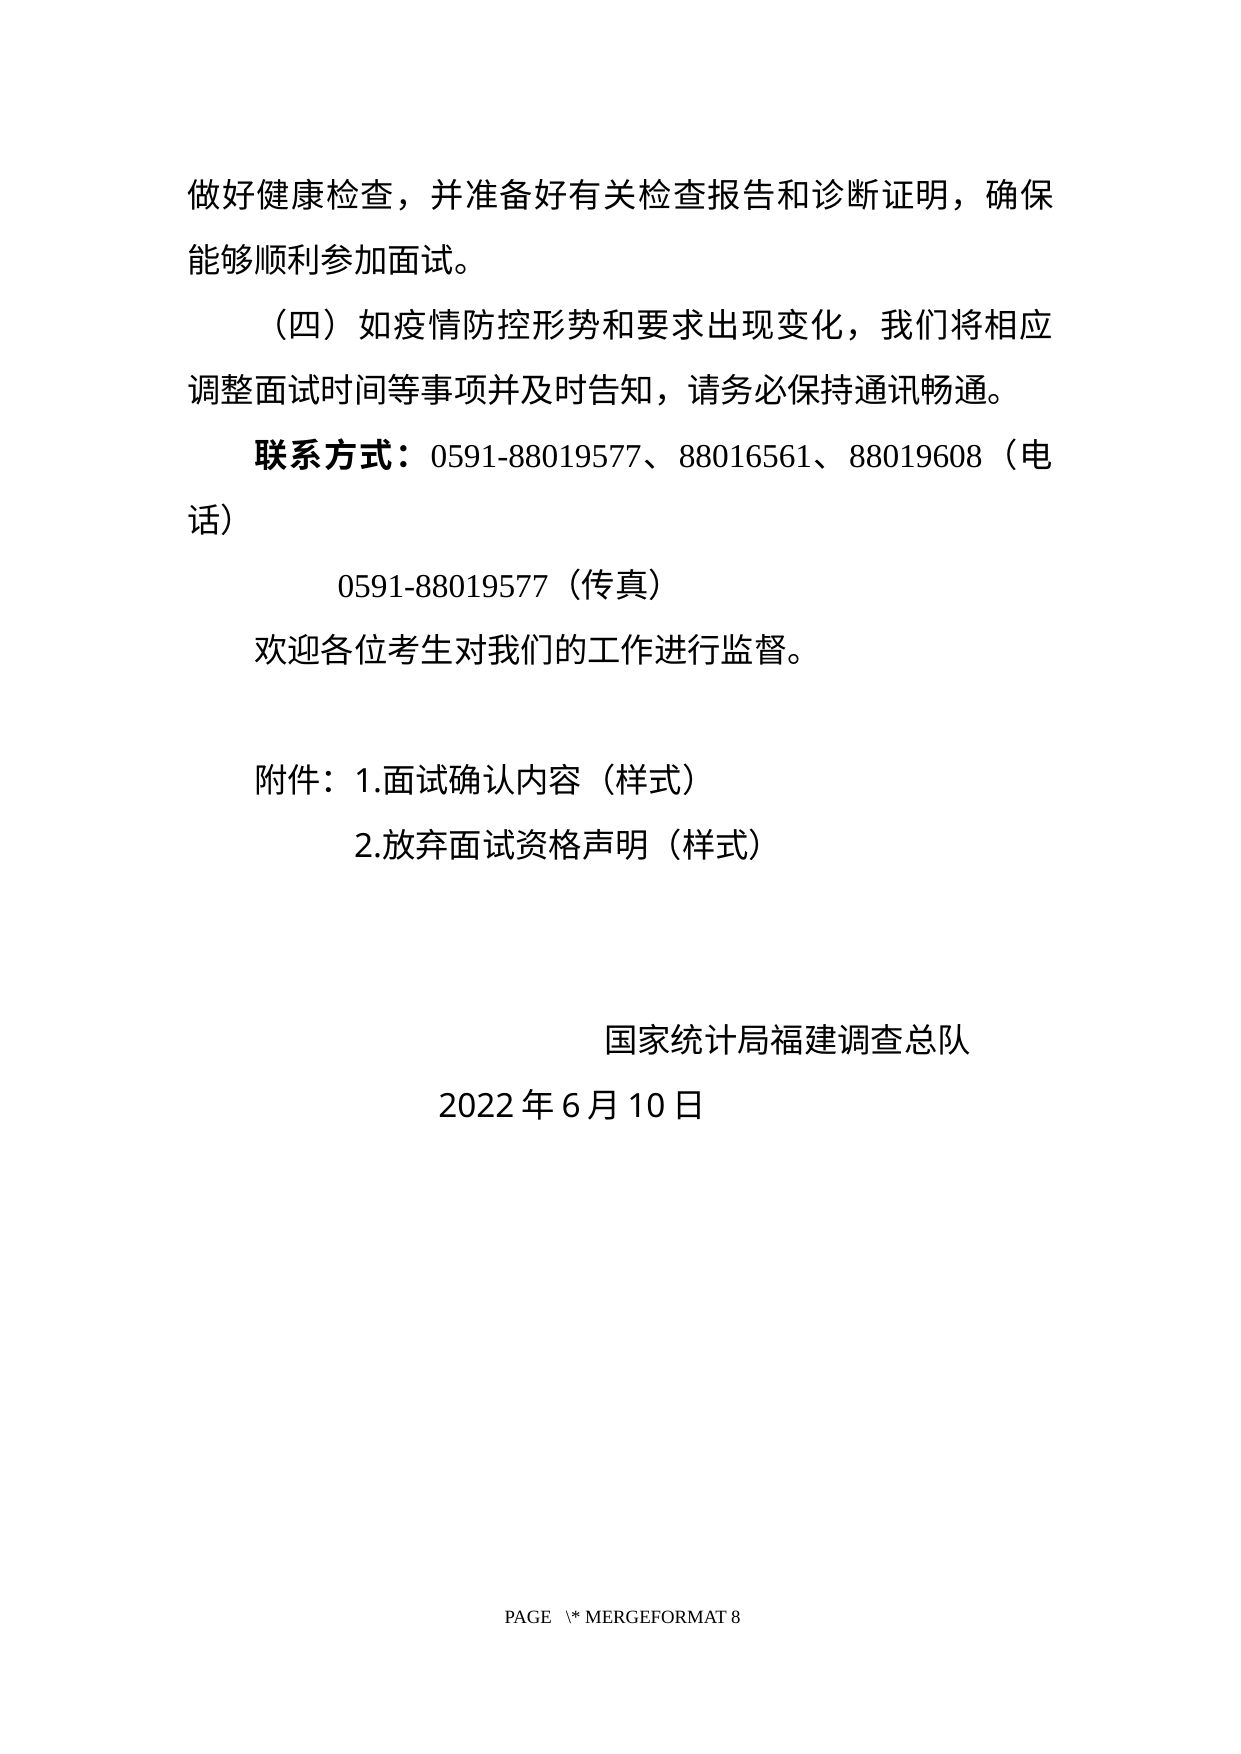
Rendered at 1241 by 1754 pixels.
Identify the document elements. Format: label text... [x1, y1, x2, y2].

text 联系方式：0591-88019577、88016561、88019608（电话） [187, 420, 1053, 550]
text 2022年6月10日 [187, 1070, 1053, 1135]
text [187, 160, 1053, 290]
text （四）如疫情防控形势和要求出现变化，我们将相应调整面试时间等事项并及时告知，请务必保持通讯畅通。 [187, 290, 1053, 420]
text 附件：1.面试确认内容（样式） [187, 745, 1053, 810]
text 0591-88019577（传真） [187, 550, 1053, 615]
text 2.放弃面试资格声明（样式） [187, 810, 1053, 875]
text 欢迎各位考生对我们的工作进行监督。 [187, 615, 1053, 680]
text 国家统计局福建调查总队 [187, 1005, 1053, 1070]
